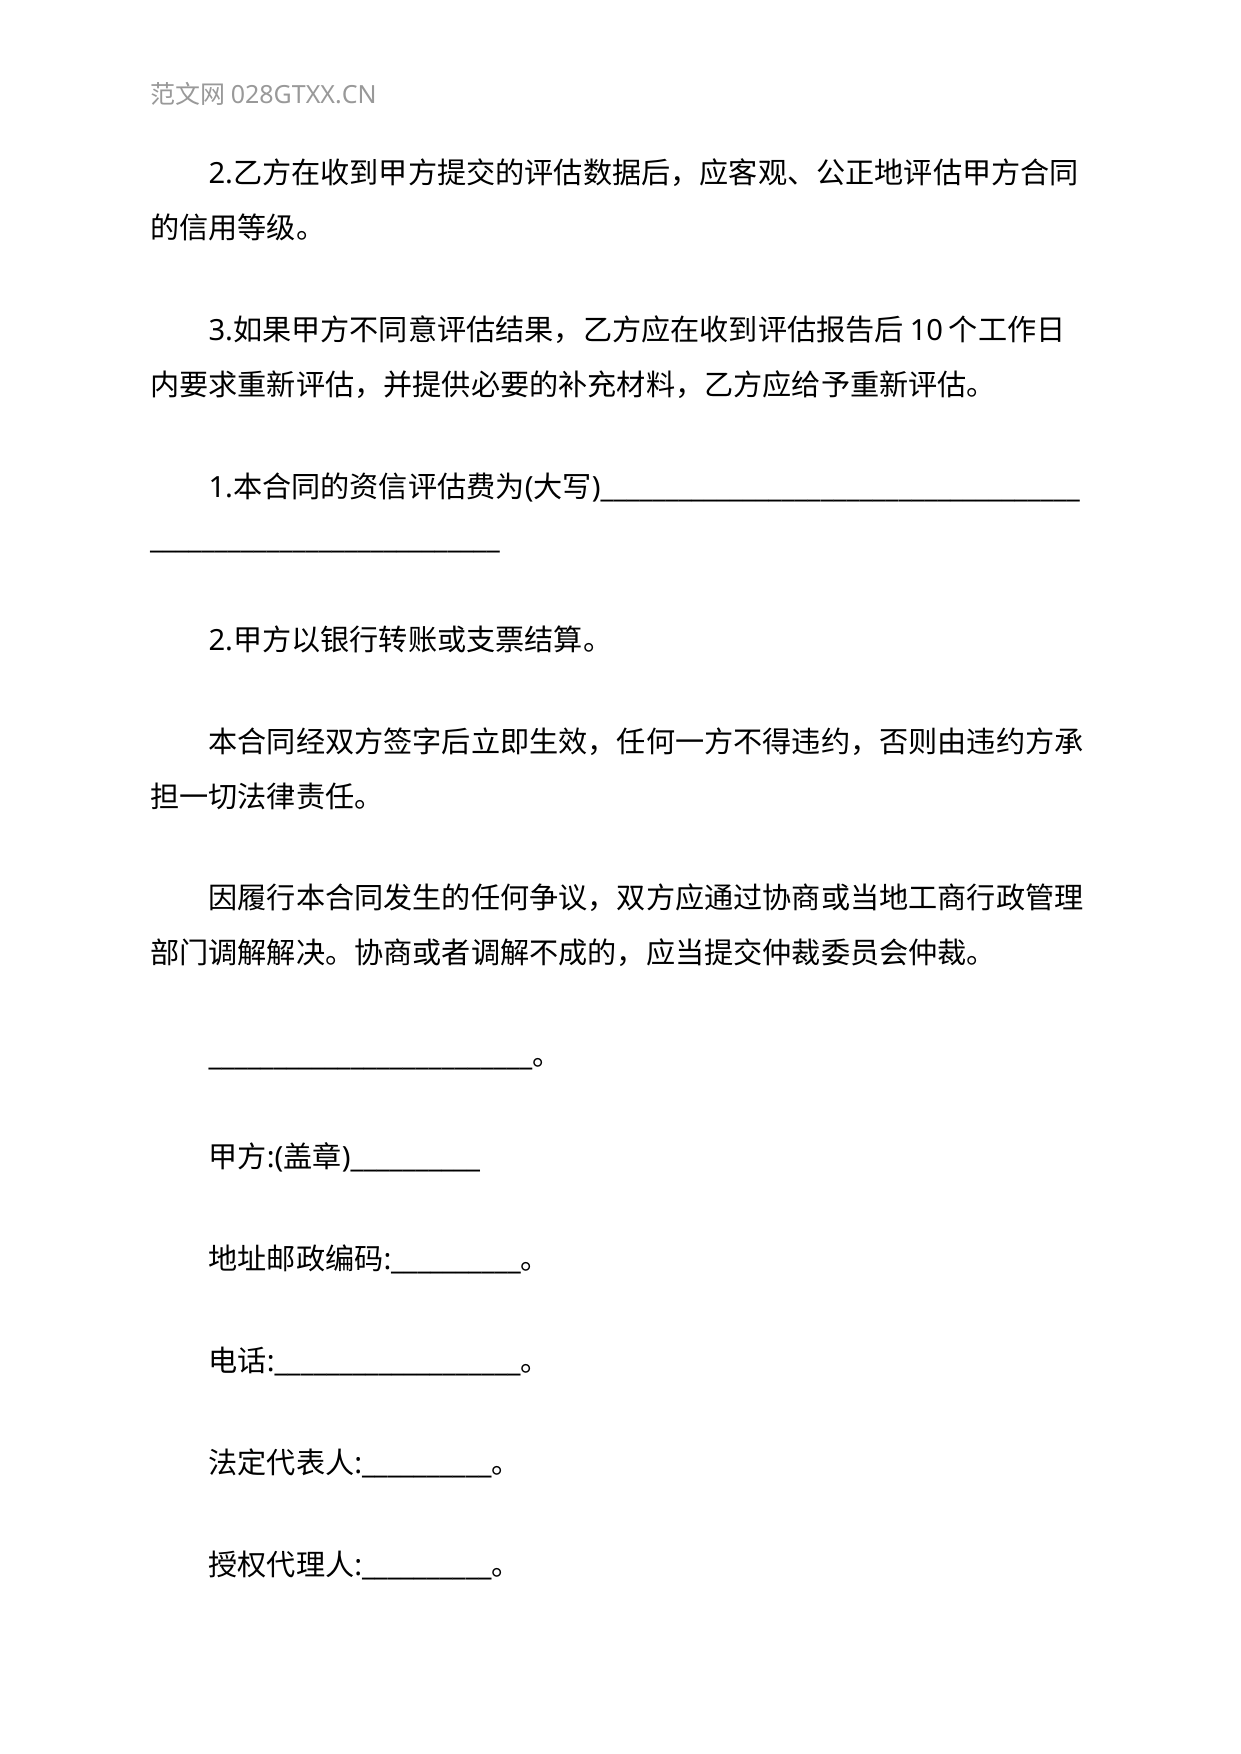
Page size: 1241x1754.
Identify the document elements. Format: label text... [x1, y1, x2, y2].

text 因履行本合同发生的任何争议，双方应通过协商或当地工商行政管理部门调解解决。协商或者调解不成的，应当提交仲裁委员会仲裁。 [150, 875, 1090, 972]
text 法定代表人:__________。 [150, 1439, 1090, 1482]
text 甲方:(盖章)__________ [150, 1133, 1090, 1176]
text 电话:___________________。 [150, 1337, 1090, 1380]
text 授权代理人:__________。 [150, 1541, 1090, 1584]
text 地址邮政编码:__________。 [150, 1236, 1090, 1278]
text 2.甲方以银行转账或支票结算。 [150, 616, 1090, 659]
text 3.如果甲方不同意评估结果，乙方应在收到评估报告后10个工作日内要求重新评估，并提供必要的补充材料，乙方应给予重新评估。 [150, 307, 1090, 404]
text 2.乙方在收到甲方提交的评估数据后，应客观、公正地评估甲方合同的信用等级。 [150, 150, 1090, 247]
text 本合同经双方签字后立即生效，任何一方不得违约，否则由违约方承担一切法律责任。 [150, 718, 1090, 815]
text 1.本合同的资信评估费为(大写)________________________________________________________________ [150, 463, 1090, 557]
text _________________________。 [150, 1032, 1090, 1074]
